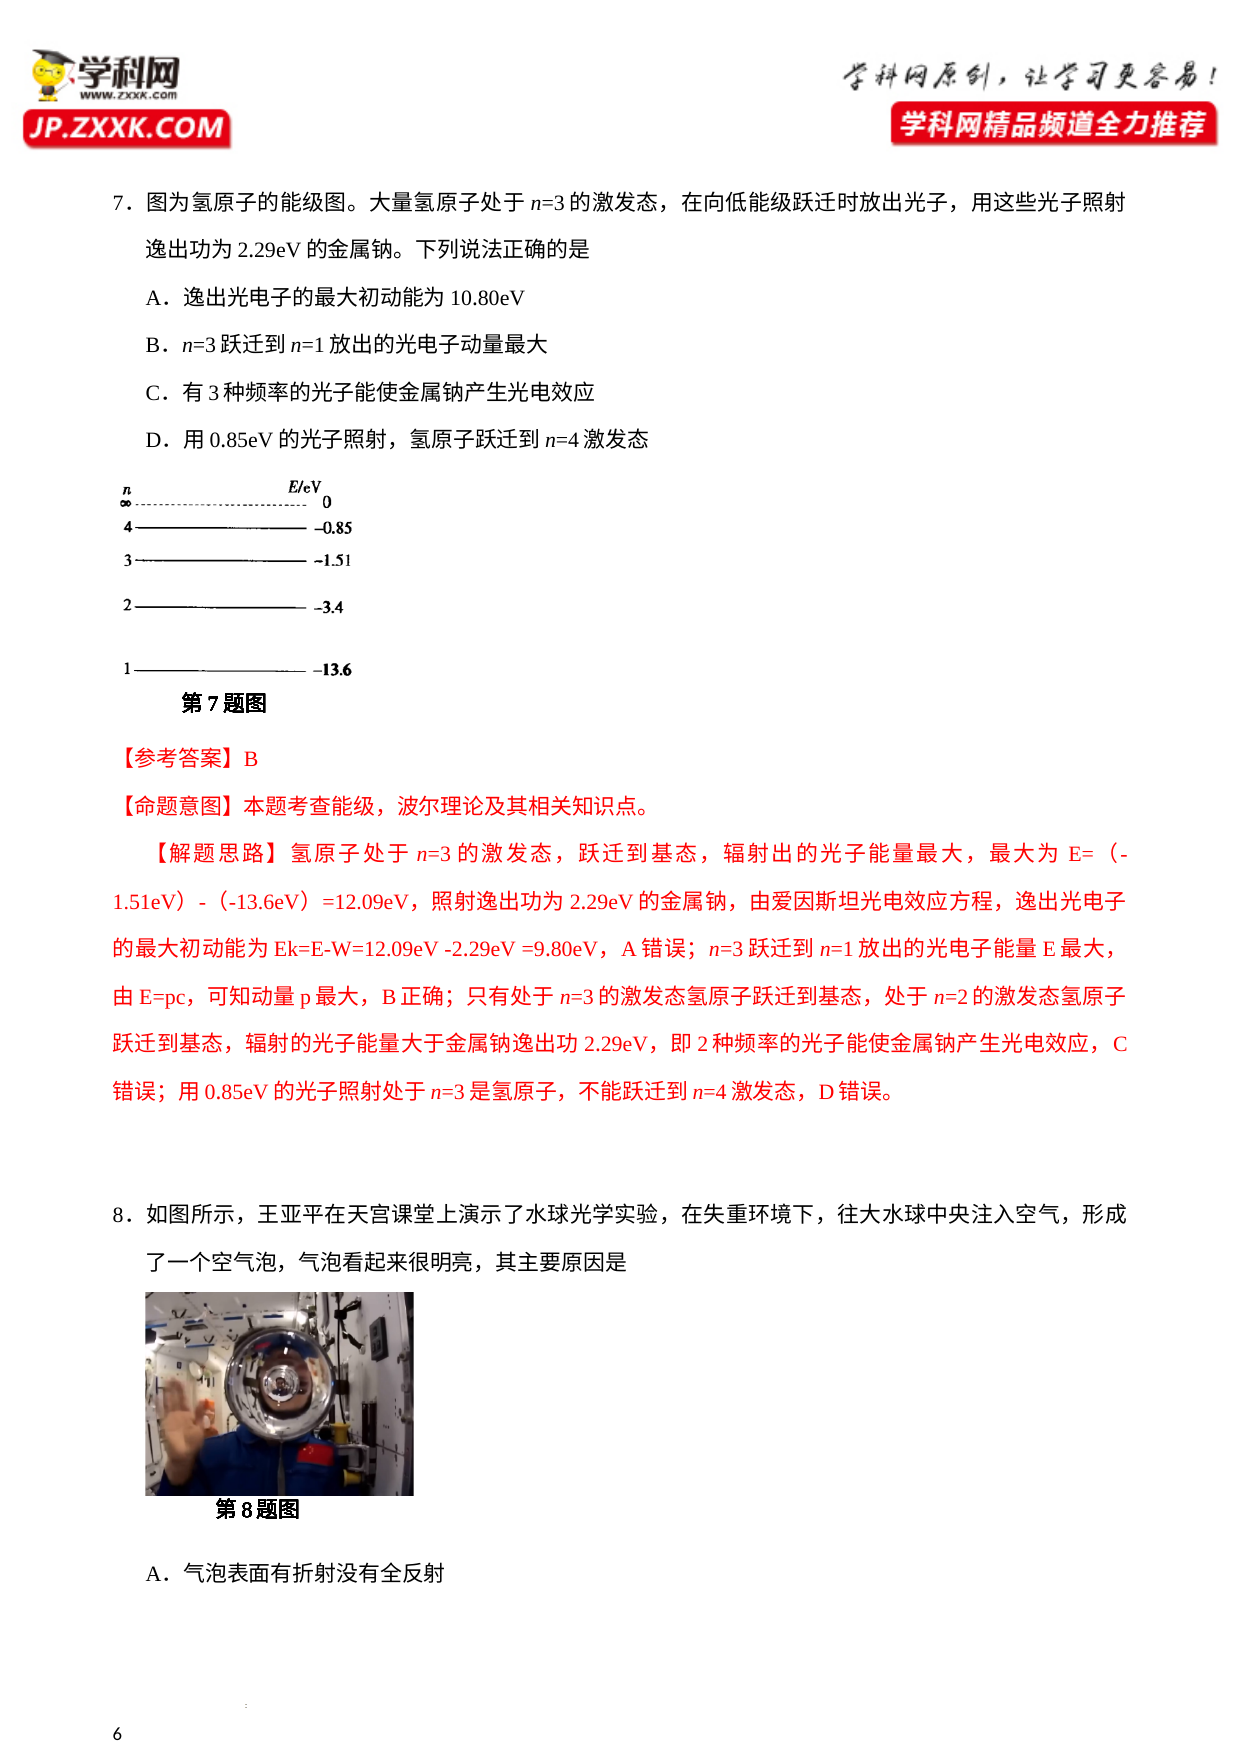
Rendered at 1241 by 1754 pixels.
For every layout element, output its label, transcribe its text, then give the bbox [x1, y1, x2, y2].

picture [112, 469, 374, 689]
text D．用0.85eV的光子照射，氢原子跃迁到n=4激发态 [112, 422, 1128, 454]
text 【解题思路】氢原子处于n=3的激发态，跃迁到基态，辐射出的光子能量最大，最大为E=（-1.51eV）-（-13.6eV）=12.09eV，照射逸出功为2.29eV的金属钠，由爱因斯坦光电效应方程，逸出光电子的最大初动能为Ek=E-W=12.09eV -2.29eV =9.80eV，A错误；n=3跃迁到n=1放出的光电子能量E最大，由E=pc，可知动量p最大，B正确；只有处于n=3的激发态氢原子跃迁到基态，处于n=2的激发态氢原子跃迁到基态，辐射的光子能量大于金属钠逸出功2.29eV，即2种频率的光子能使金属钠产生光电效应，C错误；用0.85eV的光子照射处于n=3是氢原子，不能跃迁到n=4激发态，D错误。 [112, 836, 1128, 1106]
text A．逸出光电子的最大初动能为10.80eV [112, 280, 1128, 312]
text B．n=3跃迁到n=1放出的光电子动量最大 [112, 327, 1128, 359]
text C．有3种频率的光子能使金属钠产生光电效应 [112, 375, 1128, 407]
text 【命题意图】本题考查能级，波尔理论及其相关知识点。 [112, 789, 1128, 820]
text A．气泡表面有折射没有全反射 [112, 1556, 1128, 1587]
text 7．图为氢原子的能级图。大量氢原子处于n=3的激发态，在向低能级跃迁时放出光子，用这些光子照射逸出功为2.29eV的金属钠。下列说法正确的是 [112, 133, 1128, 264]
text 8．如图所示，王亚平在天宫课堂上演示了水球光学实验，在失重环境下，往大水球中央注入空气，形成了一个空气泡，气泡看起来很明亮，其主要原因是 [112, 1197, 1128, 1276]
picture [145, 1292, 414, 1496]
picture [0, 28, 1241, 169]
text 【参考答案】B [112, 741, 1128, 773]
